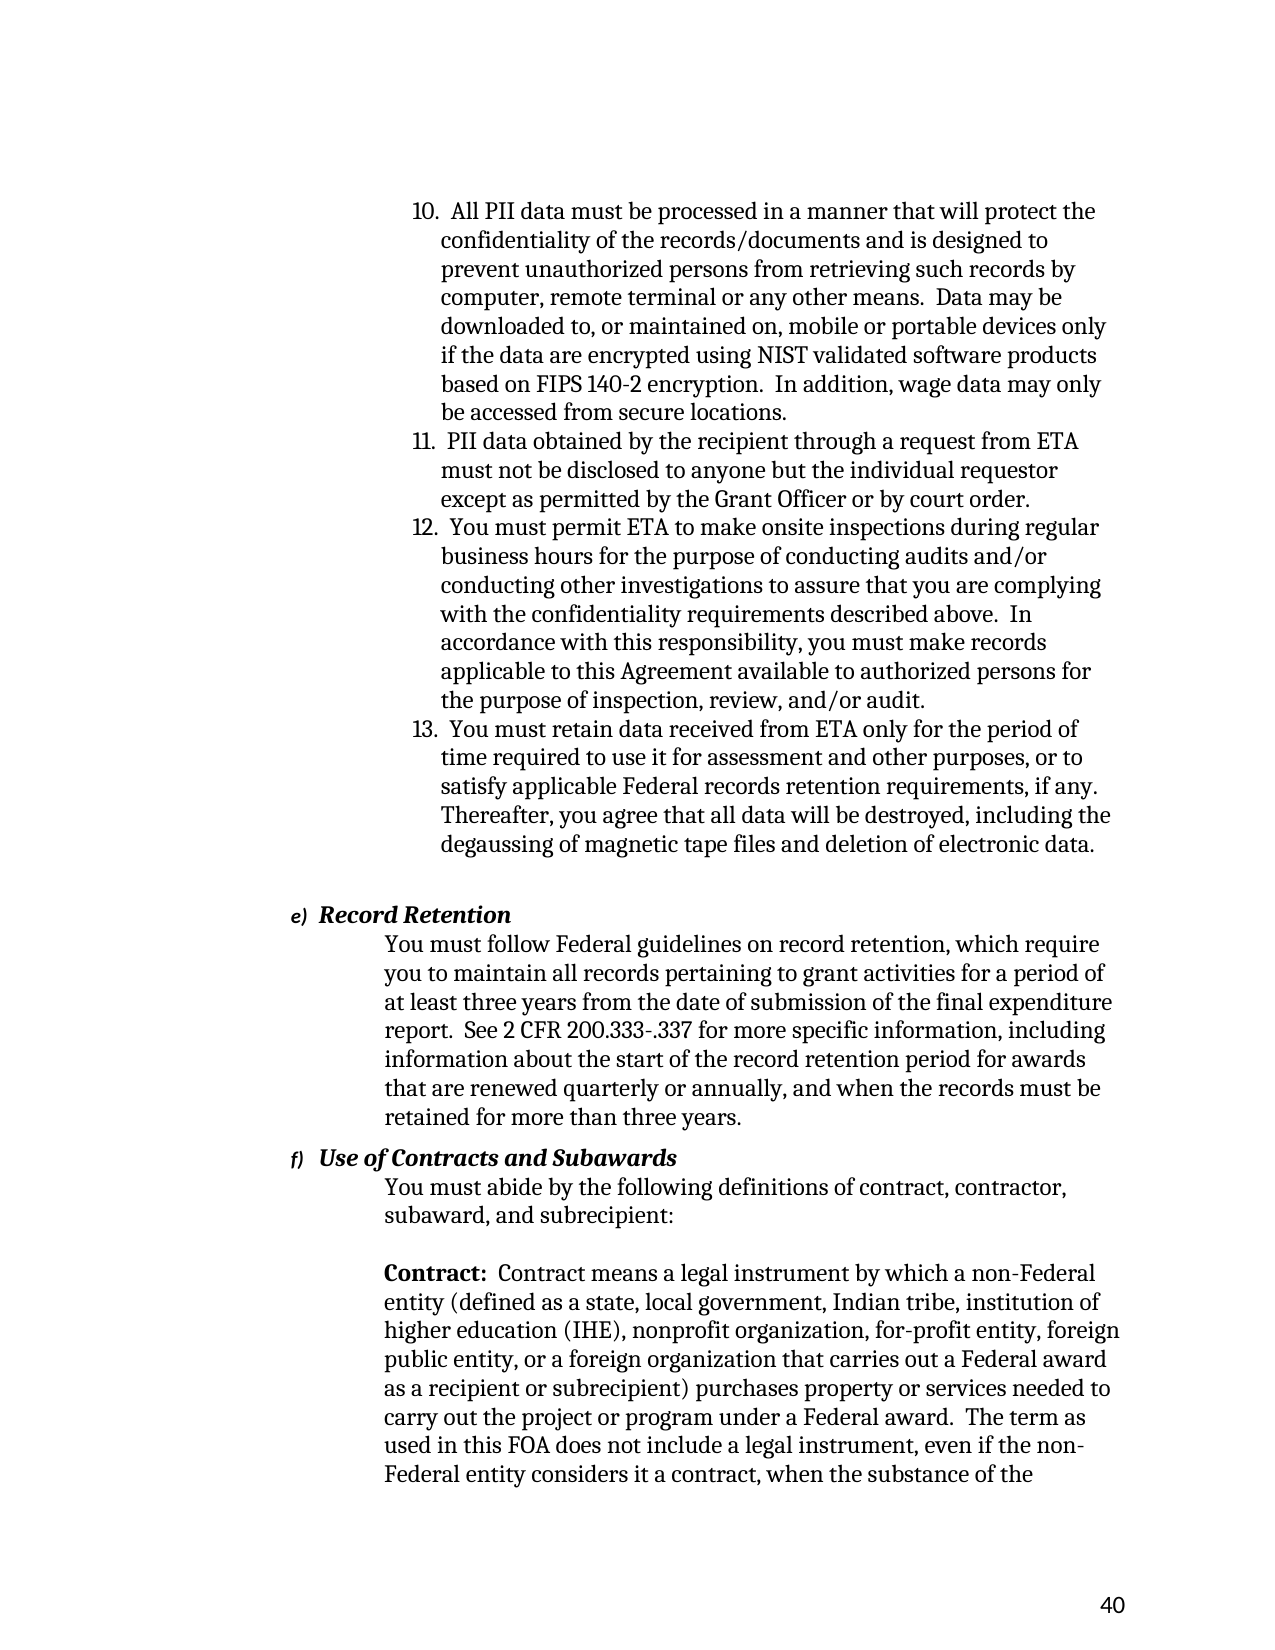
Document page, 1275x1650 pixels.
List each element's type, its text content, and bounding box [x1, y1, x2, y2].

subtitle Record Retention [291, 901, 1125, 930]
subtitle Use of Contracts and Subawards [291, 1144, 1125, 1173]
text 10. All PII data must be processed in a manner that will protect the confidentiality of the records/documents and is designed to prevent unauthorized persons from retrieving such records by computer, remote terminal or any other means. Data may be downloaded to, or maintained on, mobile or portable devices only if the data are encrypted using NIST validated software products based on FIPS 140-2 encryption. In addition, wage data may only be accessed from secure locations. [412, 197, 1125, 427]
text 13. You must retain data received from ETA only for the period of time required to use it for assessment and other purposes, or to satisfy applicable Federal records retention requirements, if any. Thereafter, you agree that all data will be destroyed, including the degaussing of magnetic tape files and deletion of electronic data. [412, 714, 1125, 858]
text 12. You must permit ETA to make onsite inspections during regular business hours for the purpose of conducting audits and/or conducting other investigations to assure that you are complying with the confidentiality requirements described above. In accordance with this responsibility, you must make records applicable to this Agreement available to authorized persons for the purpose of inspection, review, and/or audit. [412, 513, 1125, 714]
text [384, 1259, 1125, 1489]
text You must abide by the following definitions of contract, contractor, subaward, and subrecipient: [384, 1173, 1125, 1230]
text You must follow Federal guidelines on record retention, which require you to maintain all records pertaining to grant activities for a period of at least three years from the date of submission of the final expenditure report. See 2 CFR 200.333-.337 for more specific information, including information about the start of the record retention period for awards that are renewed quarterly or annually, and when the records must be retained for more than three years. [384, 930, 1125, 1131]
text 11. PII data obtained by the recipient through a request from ETA must not be disclosed to anyone but the individual requestor except as permitted by the Grant Officer or by court order. [412, 427, 1125, 513]
